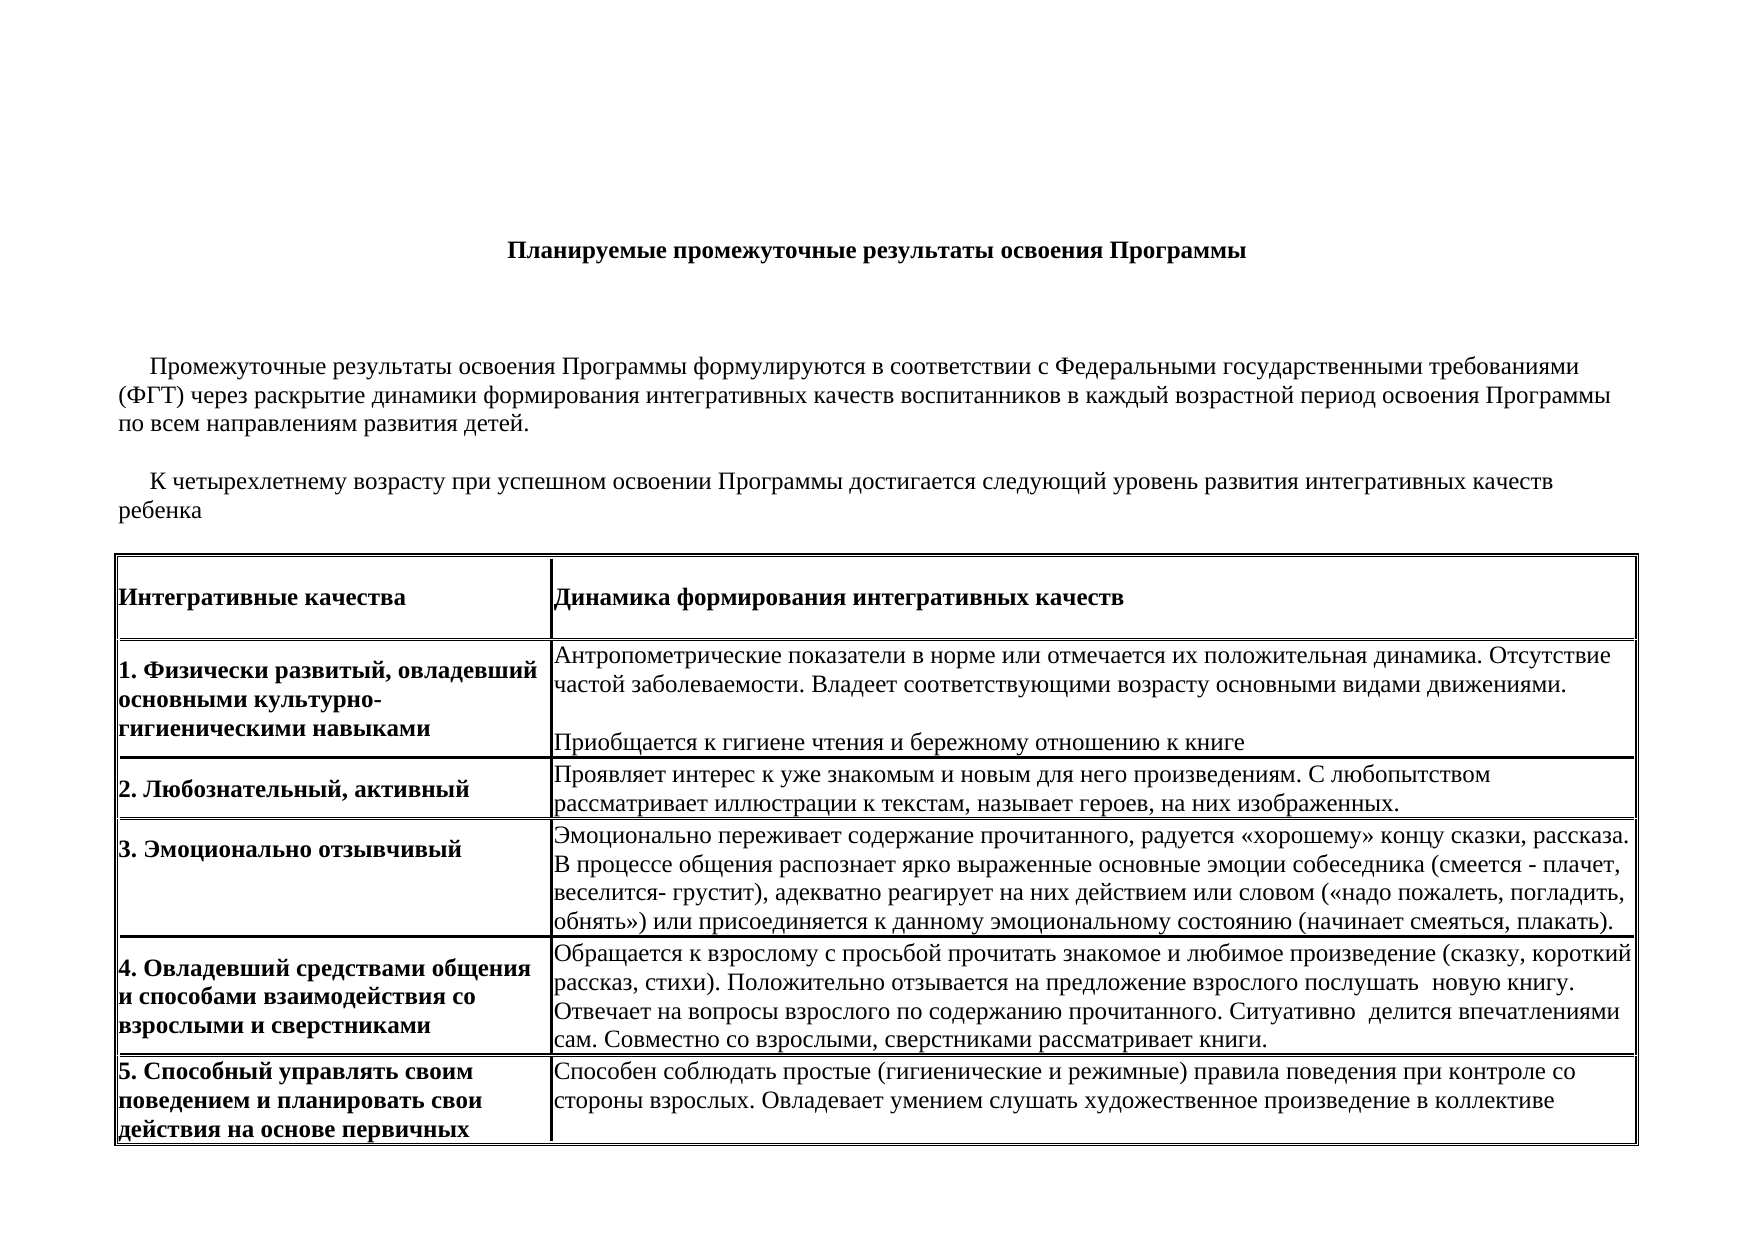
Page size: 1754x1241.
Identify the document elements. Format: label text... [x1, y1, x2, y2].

table_cell Антропометрические показатели в норме или отмечается их положительная динамика. Отсутствие частой заболеваемости. Владеет соответствующими возрасту основными видами движениями. Приобщается к гигиене чтения и бережному отношению к книге [553, 638, 1636, 756]
table_cell Обращается к взрослому с просьбой прочитать знакомое и любимое произведение (сказку, короткий рассказ, стихи). Положительно отзывается на предложение взрослого послушать новую книгу. Отвечает на вопросы взрослого по содержанию прочитанного. Ситуативно делится впечатлениями сам. Совместно со взрослыми, сверстниками рассматривает книги. [553, 935, 1635, 1053]
table_cell 2. Любознательный, активный [118, 756, 550, 817]
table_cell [118, 1053, 551, 1143]
table_cell Эмоционально переживает содержание прочитанного, радуется «хорошему» концу сказки, рассказа. В процессе общения распознает ярко выраженные основные эмоции собеседника (смеется - плачет, веселится- грустит), адекватно реагирует на них действием или словом («надо пожалеть, погладить, обнять») или присоединяется к данному эмоциональному состоянию (начинает смеяться, плакать). [551, 817, 1637, 935]
table_cell Проявляет интерес к уже знакомым и новым для него произведениям. С любопытством рассматривает иллюстрации к текстам, называет героев, на них изображенных. [553, 756, 1635, 817]
table_cell 3. Эмоционально отзывчивый [116, 817, 551, 935]
table_cell 1. Физически развитый, овладевший основными культурно-гигиеническими навыками [118, 638, 550, 756]
table_header Динамика формирования интегративных качеств [551, 557, 1635, 637]
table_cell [551, 1053, 1636, 1143]
table_header Интегративные качества [118, 557, 551, 637]
text Промежуточные результаты освоения Программы формулируются в соответствии с Федеральными государственными требованиями (ФГТ) через раскрытие динамики формирования интегративных качеств воспитанников в каждый возрастной период освоения Программы по всем направлениям развития детей. [118, 351, 1636, 437]
text Планируемые промежуточные результаты освоения Программы [118, 235, 1636, 264]
table_cell 4. Овладевший средствами общения и способами взаимодействия со взрослыми и сверстниками [118, 935, 550, 1053]
text К четырехлетнему возрасту при успешном освоении Программы достигается следующий уровень развития интегративных качеств ребенка [118, 466, 1636, 524]
